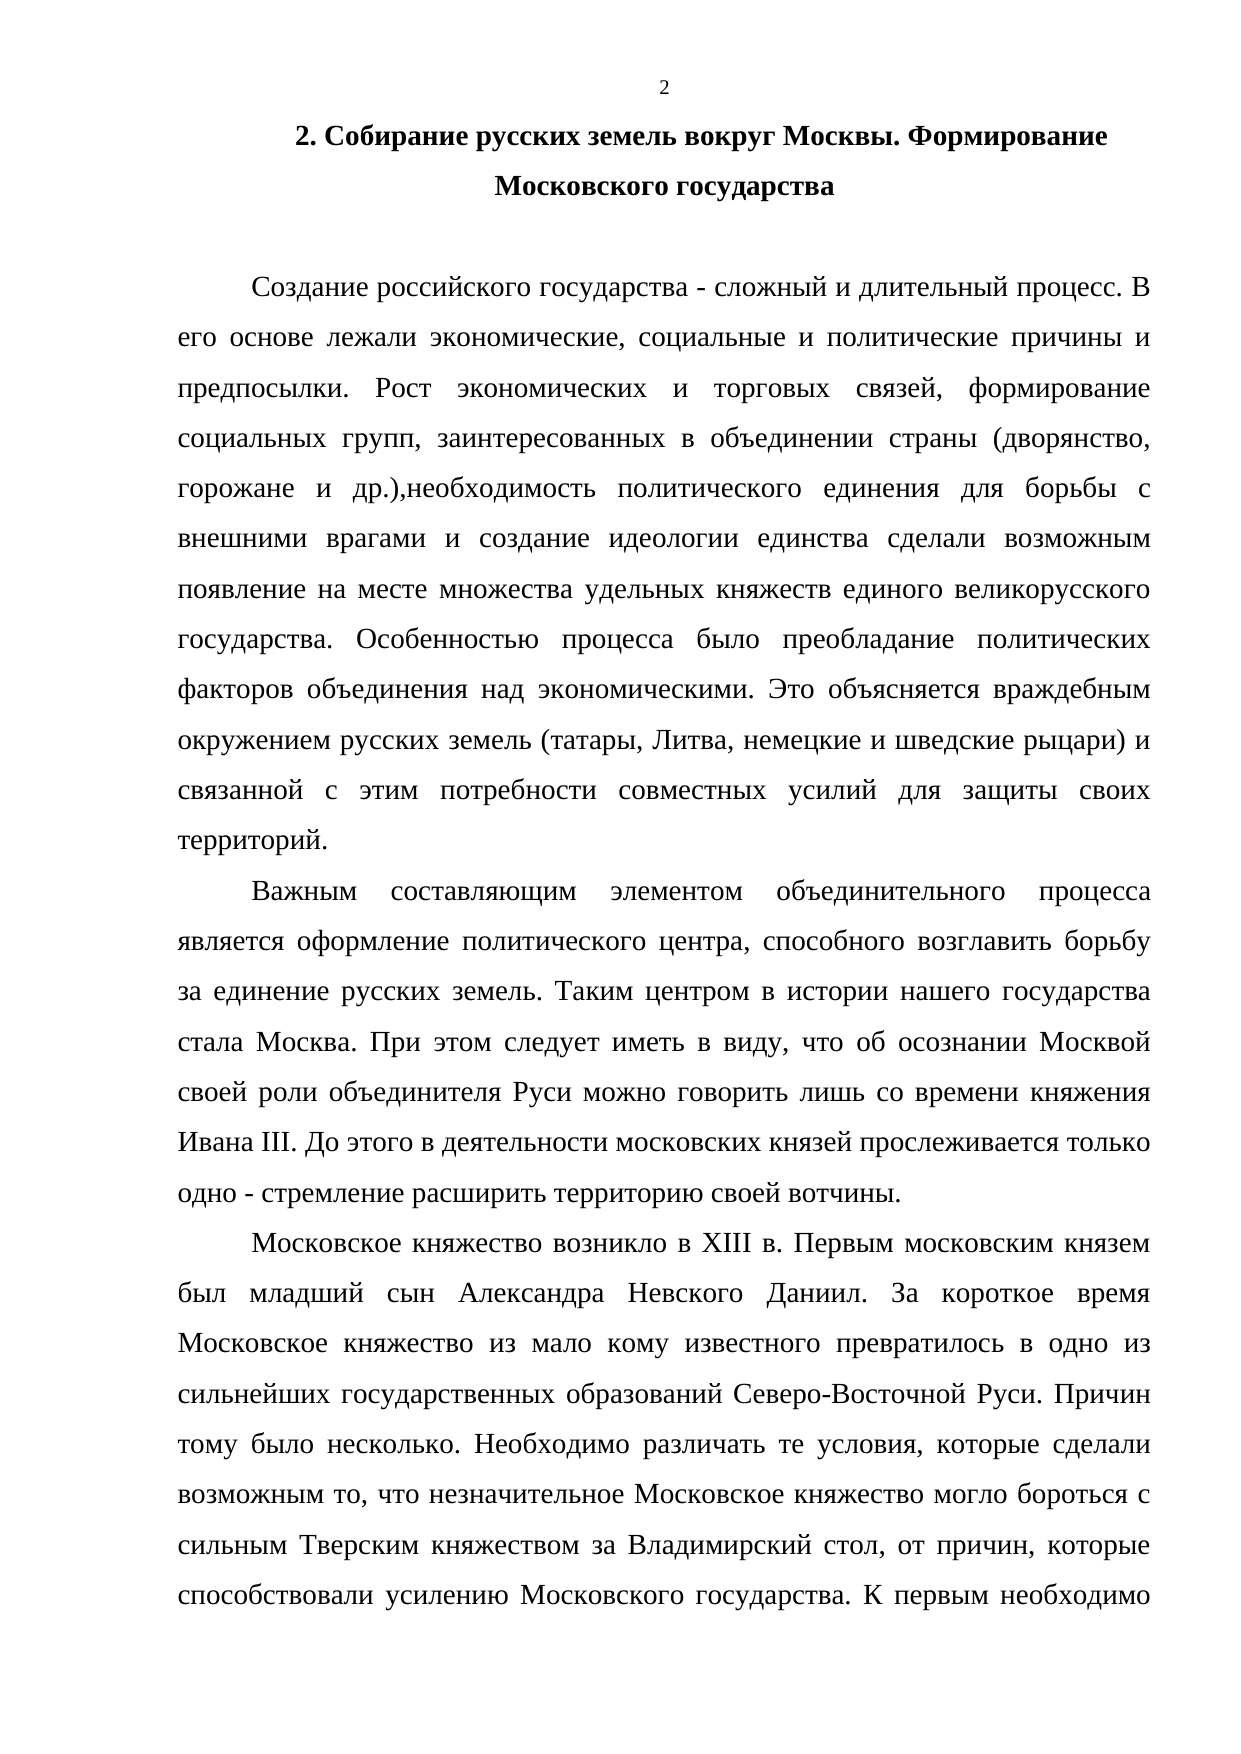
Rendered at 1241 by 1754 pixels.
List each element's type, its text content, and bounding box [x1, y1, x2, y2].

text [177, 1225, 1152, 1611]
text Создание российского государства - сложный и длительный процесс. В его основе лежали экономические, социальные и политические причины и предпосылки. Рост экономических и торговых связей, формирование социальных групп, заинтересованных в объединении страны (дворянство, горожане и др.),необходимость политического единения для борьбы с внешними врагами и создание идеологии единства сделали возможным появление на месте множества удельных княжеств единого великорусского государства. Особенностью процесса было преобладание политических факторов объединения над экономическими. Это объясняется враждебным окружением русских земель (татары, Литва, немецкие и шведские рыцари) и связанной с этим потребности совместных усилий для защиты своих территорий. [177, 269, 1152, 856]
text Важным составляющим элементом объединительного процесса является оформление политического центра, способного возглавить борьбу за единение русских земель. Таким центром в истории нашего государства стала Москва. При этом следует иметь в виду, что об осознании Москвой своей роли объединителя Руси можно говорить лишь со времени княжения Ивана III. До этого в деятельности московских князей прослеживается только одно - стремление расширить территорию своей вотчины. [177, 873, 1152, 1208]
text 2. Собирание русских земель вокруг Москвы. Формирование Московского государства [177, 118, 1152, 202]
